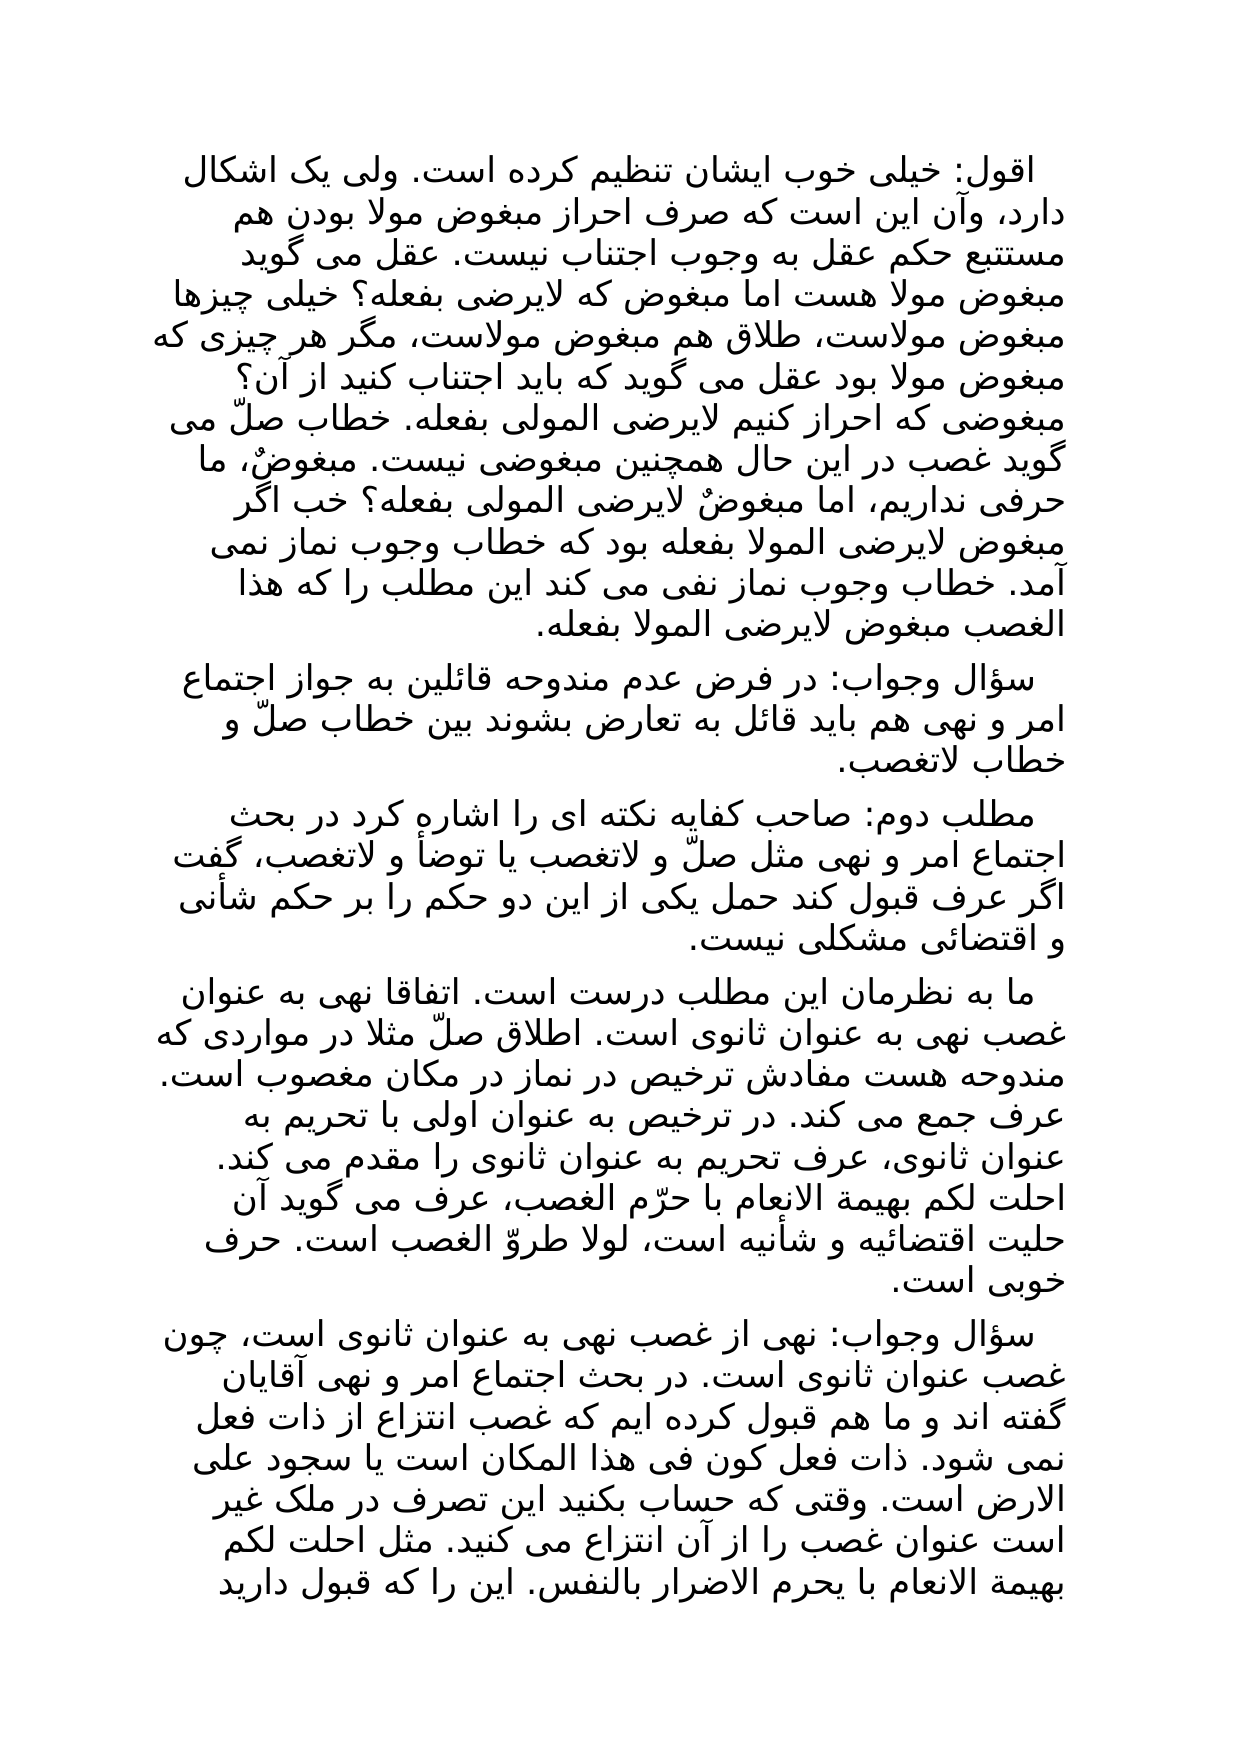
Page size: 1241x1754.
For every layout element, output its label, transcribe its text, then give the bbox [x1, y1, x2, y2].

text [150, 1314, 1067, 1602]
text سؤال وجواب: در فرض عدم مندوحه قائلین به جواز اجتماع امر و نهی هم باید قائل به تعارض بشوند بین خطاب صلّ و خطاب لاتغصب. [150, 657, 1067, 781]
text اقول: خیلی خوب ایشان تنظیم کرده است. ولی یک اشکال دارد، وآن این است که صرف احراز مبغوض مولا بودن هم مستتبع حکم عقل به وجوب اجتناب نیست. عقل می گوید مبغوض مولا هست اما مبغوض که لایرضی بفعله؟ خیلی چیزها مبغوض مولاست، طلاق هم مبغوض مولاست، مگر هر چیزی که مبغوض مولا بود عقل می گوید که باید اجتناب کنید از آن؟ مبغوضی که احراز کنیم لایرضی المولی بفعله. خطاب صلّ می گوید غصب در این حال همچنین مبغوضی نیست. مبغوضٌ، ما حرفی نداریم، اما مبغوضٌ لایرضی المولی بفعله؟ خب اگر مبغوض لایرضی المولا بفعله بود که خطاب وجوب نماز نمی آمد. خطاب وجوب نماز نفی می کند این مطلب را که هذا الغصب مبغوض لایرضی المولا بفعله. [150, 150, 1067, 645]
text ما به نظرمان این مطلب درست است. اتفاقا نهی به عنوان غصب نهی به عنوان ثانوی است. اطلاق صلّ مثلا در مواردی که مندوحه هست مفادش ترخیص در نماز در مکان مغصوب است. عرف جمع می کند. در ترخیص به عنوان اولی با تحریم به عنوان ثانوی، عرف تحریم به عنوان ثانوی را مقدم می کند. احلت لکم بهیمة الانعام با حرّم الغصب، عرف می گوید آن حلیت اقتضائیه و شأنیه است، لولا طروّ الغصب است. حرف خوبی است. [150, 971, 1067, 1301]
text مطلب دوم: صاحب کفایه نکته ای را اشاره کرد در بحث اجتماع امر و نهی مثل صلّ و لاتغصب یا توضأ و لاتغصب، گفت اگر عرف قبول کند حمل یکی از این دو حکم را بر حکم شأنی و اقتضائی مشکلی نیست. [150, 794, 1067, 959]
